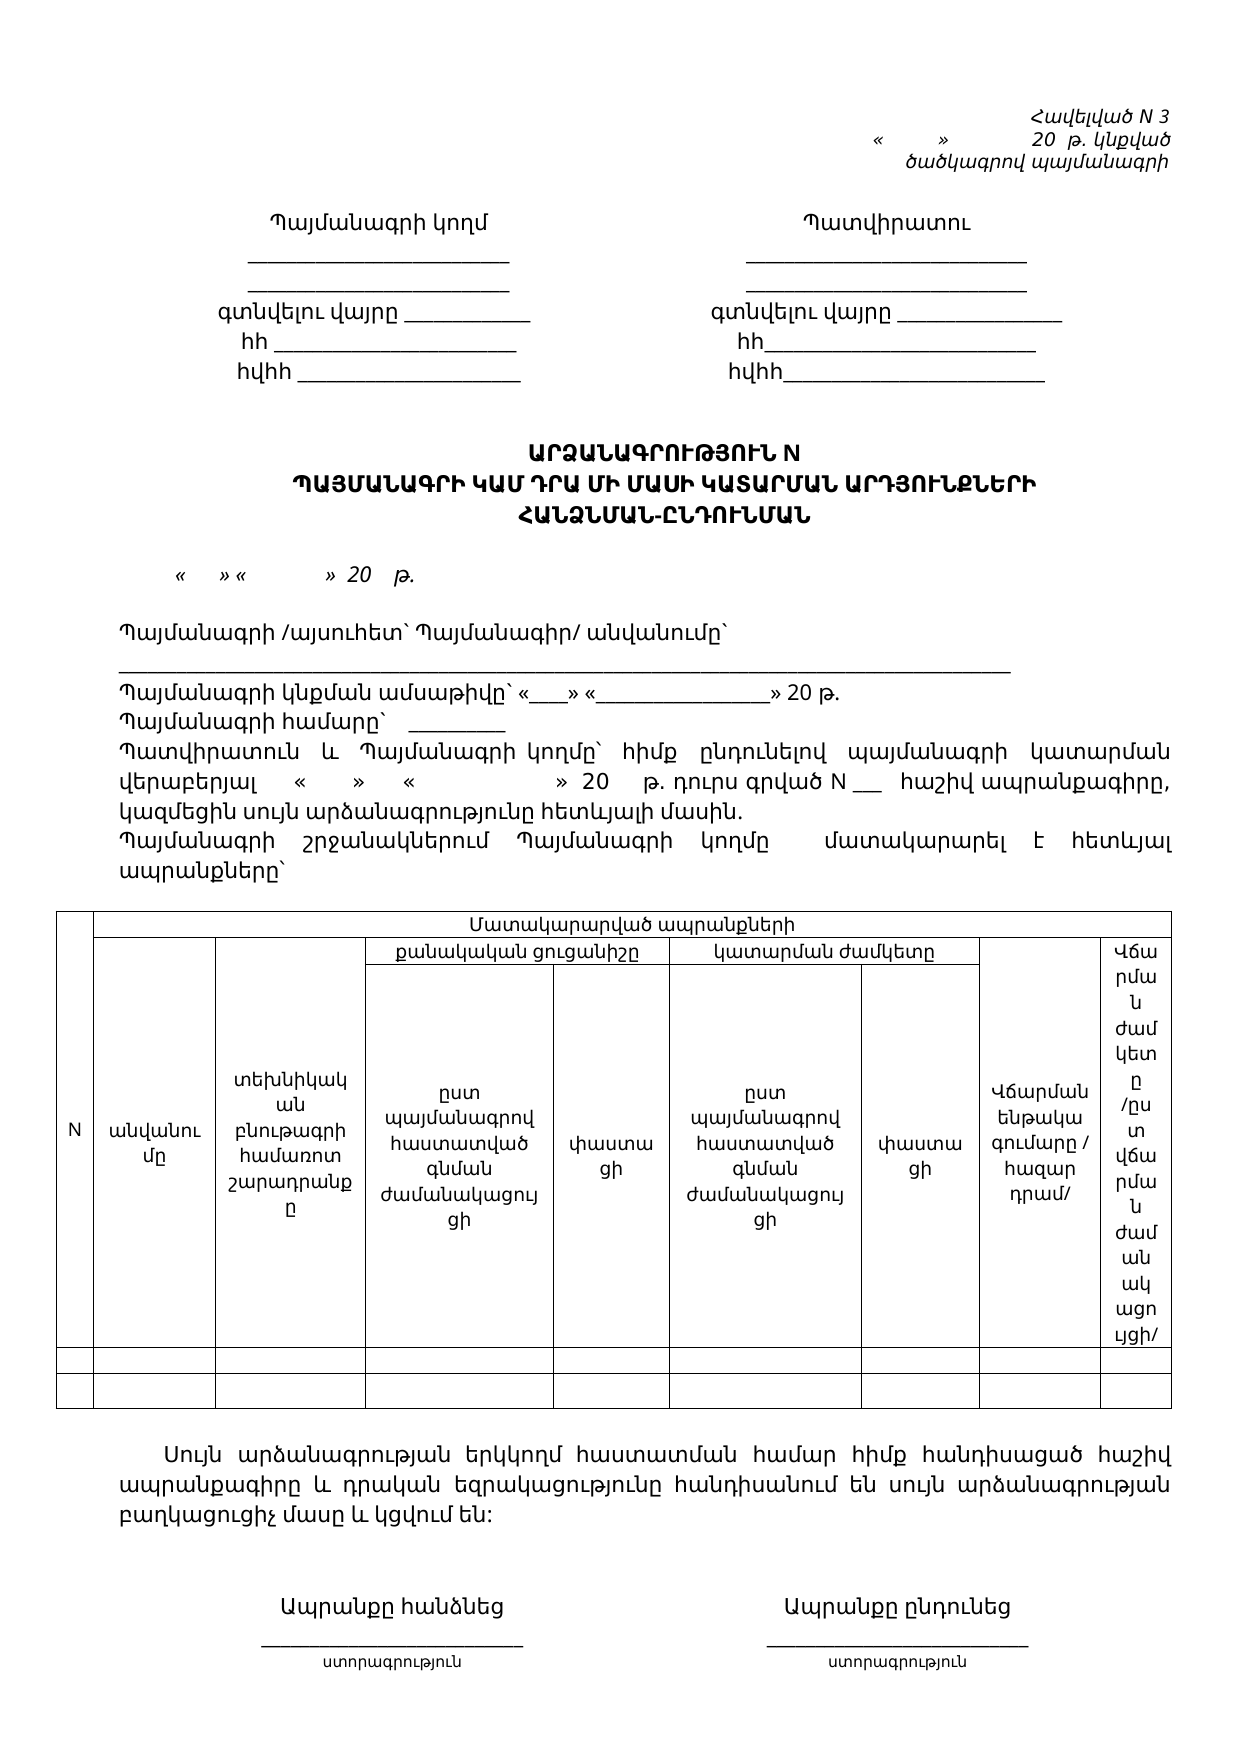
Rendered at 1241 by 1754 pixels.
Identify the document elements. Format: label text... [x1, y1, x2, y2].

text ՀԱՆՁՆՄԱՆ-ԸՆԴՈՒՆՄԱՆ [118, 499, 1171, 530]
table_cell ըստ պայմանագրով հաստատված գնման ժամանակացույցի [670, 965, 861, 1347]
table_header Ապրանքը հանձնեց [140, 1591, 645, 1621]
table_cell [670, 1348, 861, 1373]
table_cell [57, 1374, 93, 1408]
table_cell [94, 1374, 215, 1408]
table_cell Վճարման ժամկետը /ըստ վճարման ժամանակացույցի/ [1101, 938, 1171, 1347]
text Պայմանագրի համարը` __________ [118, 706, 1171, 736]
table_cell փաստացի [554, 965, 669, 1347]
table_cell [554, 1374, 669, 1408]
table_header Պայմանագրի կողմ ___________________________ ___________________________ գտնվելու վայրը ______________ հհ _________________________ հվհհ _______________________ [137, 207, 620, 386]
table_cell Վճարման ենթակա գումարը /հազար դրամ/ [980, 938, 1100, 1347]
table_cell [554, 1348, 669, 1373]
table_cell [862, 1374, 979, 1408]
table_cell քանակական ցուցանիշը [366, 938, 669, 964]
table_cell ___________________________ ստորագրություն [140, 1621, 645, 1672]
text Հավելված N 3 [118, 103, 1171, 129]
table_header Ապրանքը ընդունեց [645, 1591, 1150, 1621]
table_cell [1101, 1374, 1171, 1408]
text Պայմանագրի կնքման ամսաթիվը` «____» «__________________» 20 թ. [118, 677, 1171, 706]
table_header Պատվիրատու _____________________________ _____________________________ գտնվելու վայրը _________________ հհ____________________________ հվհհ___________________________ [620, 207, 1153, 386]
text « » « » 20 թ. [118, 559, 1171, 588]
text ծածկագրով պայմանագրի [118, 151, 1171, 173]
table_cell [216, 1348, 365, 1373]
table_cell տեխնիկական բնութագրի համառոտ շարադրանքը [216, 938, 365, 1347]
table_cell [366, 1374, 553, 1408]
table_cell [366, 1348, 553, 1373]
table_cell անվանումը [94, 938, 215, 1347]
table_cell ___________________________ ստորագրություն [645, 1621, 1150, 1672]
table_cell [670, 1374, 861, 1408]
text Պայմանագրի /այսուհետ` Պայմանագիր/ անվանումը` ____________________________________________________________________________________________ [118, 617, 1171, 677]
table_cell [57, 1348, 93, 1373]
table_header Մատակարարված ապրանքների [94, 912, 1171, 937]
text Պատվիրատուն և Պայմանագրի կողմը՝ հիմք ընդունելով պայմանագրի կատարման վերաբերյալ « » « » 20 թ. դուրս գրված N ___ հաշիվ ապրանքագիրը, կազմեցին սույն արձանագրությունը հետևյալի մասին. [118, 736, 1171, 826]
table_cell [1101, 1348, 1171, 1373]
table_cell [216, 1374, 365, 1408]
table_header N [57, 912, 93, 1347]
text ԱՐՁԱՆԱԳՐՈՒԹՅՈՒՆ N [118, 437, 1171, 468]
table_cell [980, 1374, 1100, 1408]
table_cell [862, 1348, 979, 1373]
table_cell փաստացի [862, 965, 979, 1347]
table_cell [980, 1348, 1100, 1373]
text « » 20 թ. կնքված [118, 129, 1171, 151]
table_cell [94, 1348, 215, 1373]
text Պայմանագրի շրջանակներում Պայմանագրի կողմը մատակարարել է հետևյալ ապրանքները՝ [118, 826, 1171, 885]
table_cell ըստ պայմանագրով հաստատված գնման ժամանակացույցի [366, 965, 553, 1347]
text Սույն արձանագրության երկկողմ հաստատման համար հիմք հանդիսացած հաշիվ ապրանքագիրը և դրական եզրակացությունը հանդիսանում են սույն արձանագրության բաղկացուցիչ մասը և կցվում են: [118, 1439, 1171, 1528]
text ՊԱՅՄԱՆԱԳՐԻ ԿԱՄ ԴՐԱ ՄԻ ՄԱՍԻ ԿԱՏԱՐՄԱՆ ԱՐԴՅՈՒՆՔՆԵՐԻ [118, 468, 1171, 499]
table_cell կատարման ժամկետը [670, 938, 979, 964]
